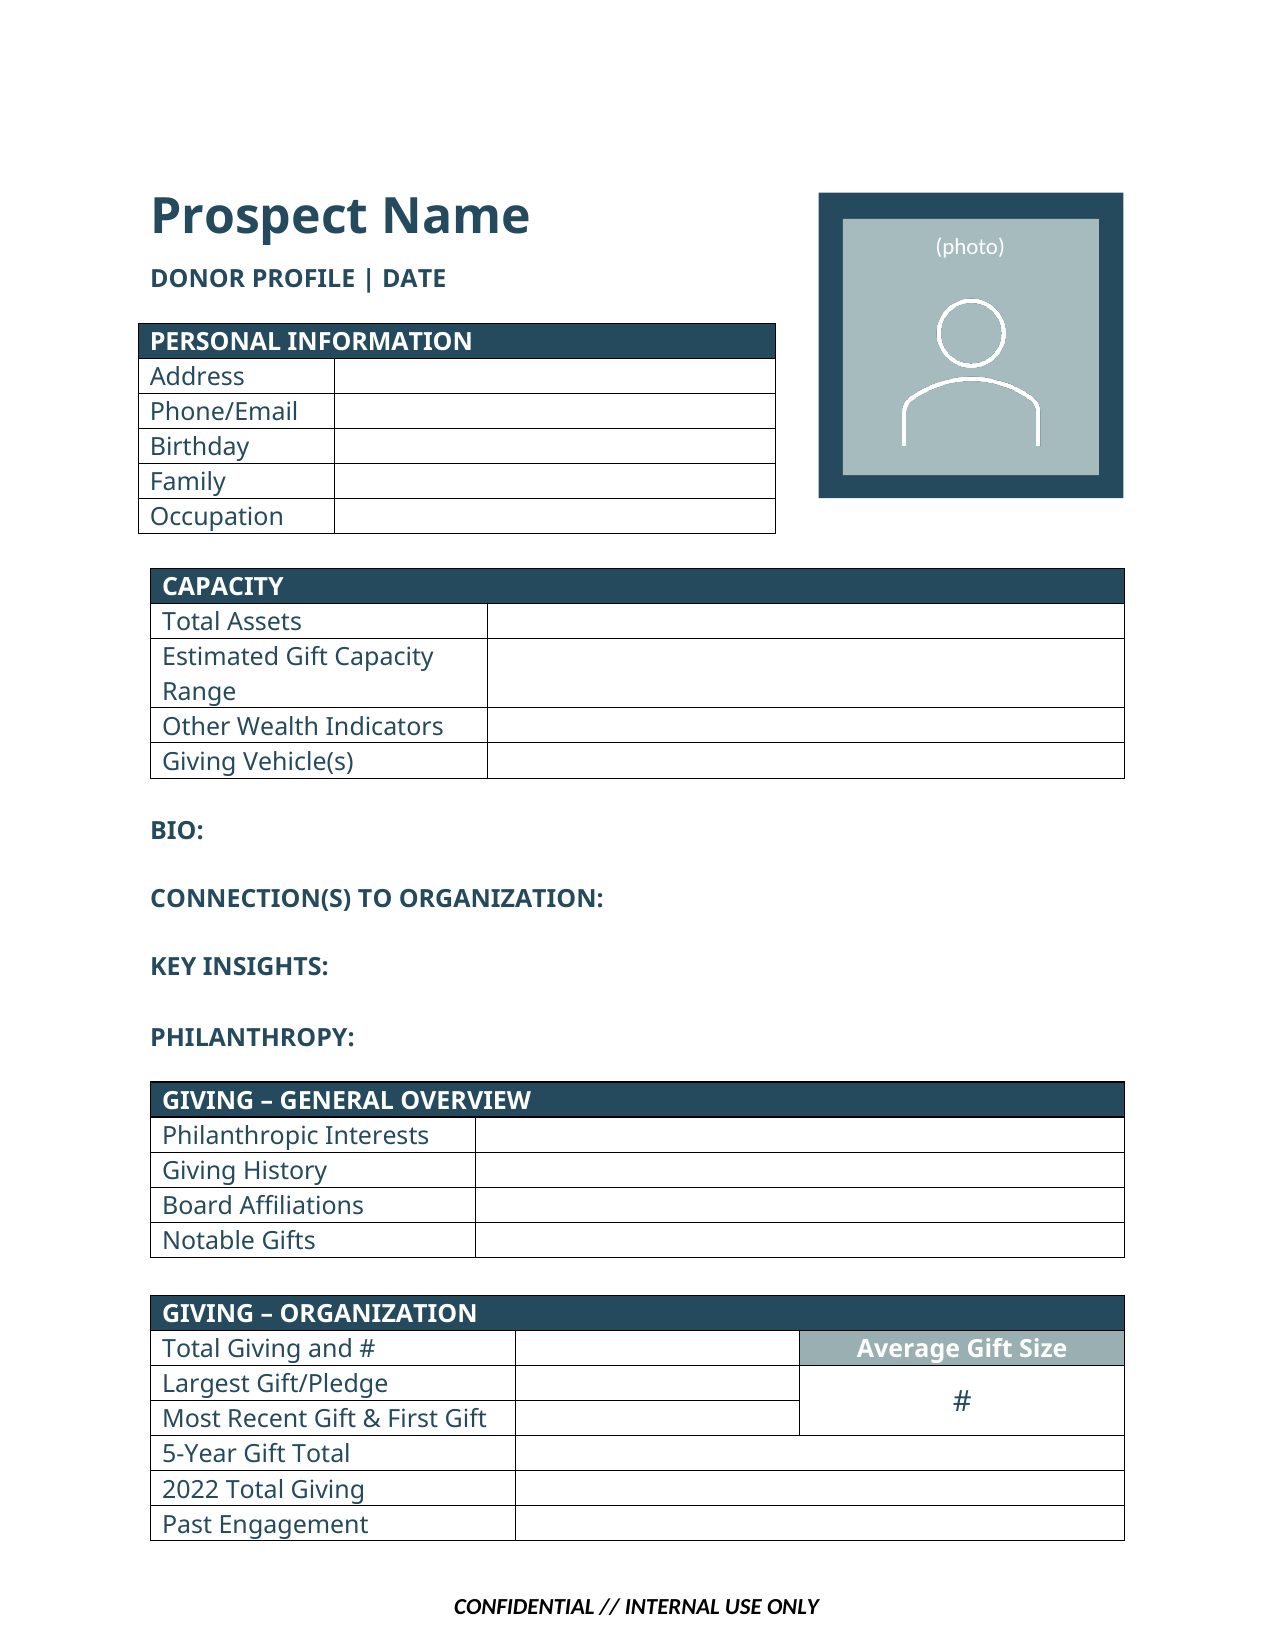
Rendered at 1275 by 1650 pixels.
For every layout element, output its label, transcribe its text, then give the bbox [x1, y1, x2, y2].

picture [867, 268, 1075, 476]
table_cell [335, 359, 775, 393]
table_cell [488, 708, 1124, 742]
table_cell Past Engagement [151, 1506, 515, 1540]
table_cell [335, 464, 775, 498]
table_cell Total Giving and # [151, 1331, 515, 1365]
table_header PERSONAL INFORMATION [139, 324, 775, 358]
table_cell [335, 429, 775, 463]
text CONNECTION(S) TO ORGANIZATION: [150, 881, 1125, 915]
table_header GIVING – ORGANIZATION [151, 1296, 1124, 1330]
table_cell Philanthropic Interests [151, 1118, 475, 1152]
table_cell [476, 1188, 1124, 1222]
table_cell Family [139, 464, 334, 498]
table_cell [335, 499, 775, 533]
table_cell Board Affiliations [151, 1188, 475, 1222]
table_cell Phone/Email [139, 394, 334, 428]
table_header GIVING – GENERAL OVERVIEW [151, 1083, 1124, 1116]
table_cell 5-Year Gift Total [151, 1436, 515, 1470]
table_cell [488, 639, 1124, 707]
table_cell [516, 1366, 799, 1400]
table_cell [335, 394, 775, 428]
table_cell [516, 1331, 799, 1365]
text PHILANTHROPY: [150, 1019, 1125, 1054]
table_cell # [800, 1366, 1124, 1435]
table_cell [488, 604, 1124, 638]
table_cell [476, 1223, 1124, 1257]
table_cell Notable Gifts [151, 1223, 475, 1257]
table_cell Estimated Gift Capacity Range [151, 639, 487, 707]
table_header CAPACITY [151, 569, 1124, 603]
text DONOR PROFILE | DATE [150, 261, 818, 295]
table_cell 2022 Total Giving [151, 1471, 515, 1505]
table_cell Most Recent Gift & First Gift [151, 1401, 515, 1435]
table_cell [476, 1118, 1124, 1152]
table_cell Average Gift Size [800, 1331, 1124, 1365]
table_cell Other Wealth Indicators [151, 708, 487, 742]
table_cell Largest Gift/Pledge [151, 1366, 515, 1400]
table_cell [516, 1471, 1124, 1505]
table_cell [516, 1401, 799, 1435]
table_cell Total Assets [151, 604, 487, 638]
text Prospect Name [150, 180, 1125, 248]
table_cell [476, 1153, 1124, 1187]
table_cell [488, 743, 1124, 777]
text KEY INSIGHTS: [150, 949, 1125, 983]
table_cell [516, 1436, 1124, 1470]
table_cell [516, 1506, 1124, 1540]
table_cell Occupation [139, 499, 334, 533]
text BIO: [150, 812, 1125, 847]
table_cell Giving Vehicle(s) [151, 743, 487, 777]
table_cell Birthday [139, 429, 334, 463]
table_cell Address [139, 359, 334, 393]
table_cell Giving History [151, 1153, 475, 1187]
